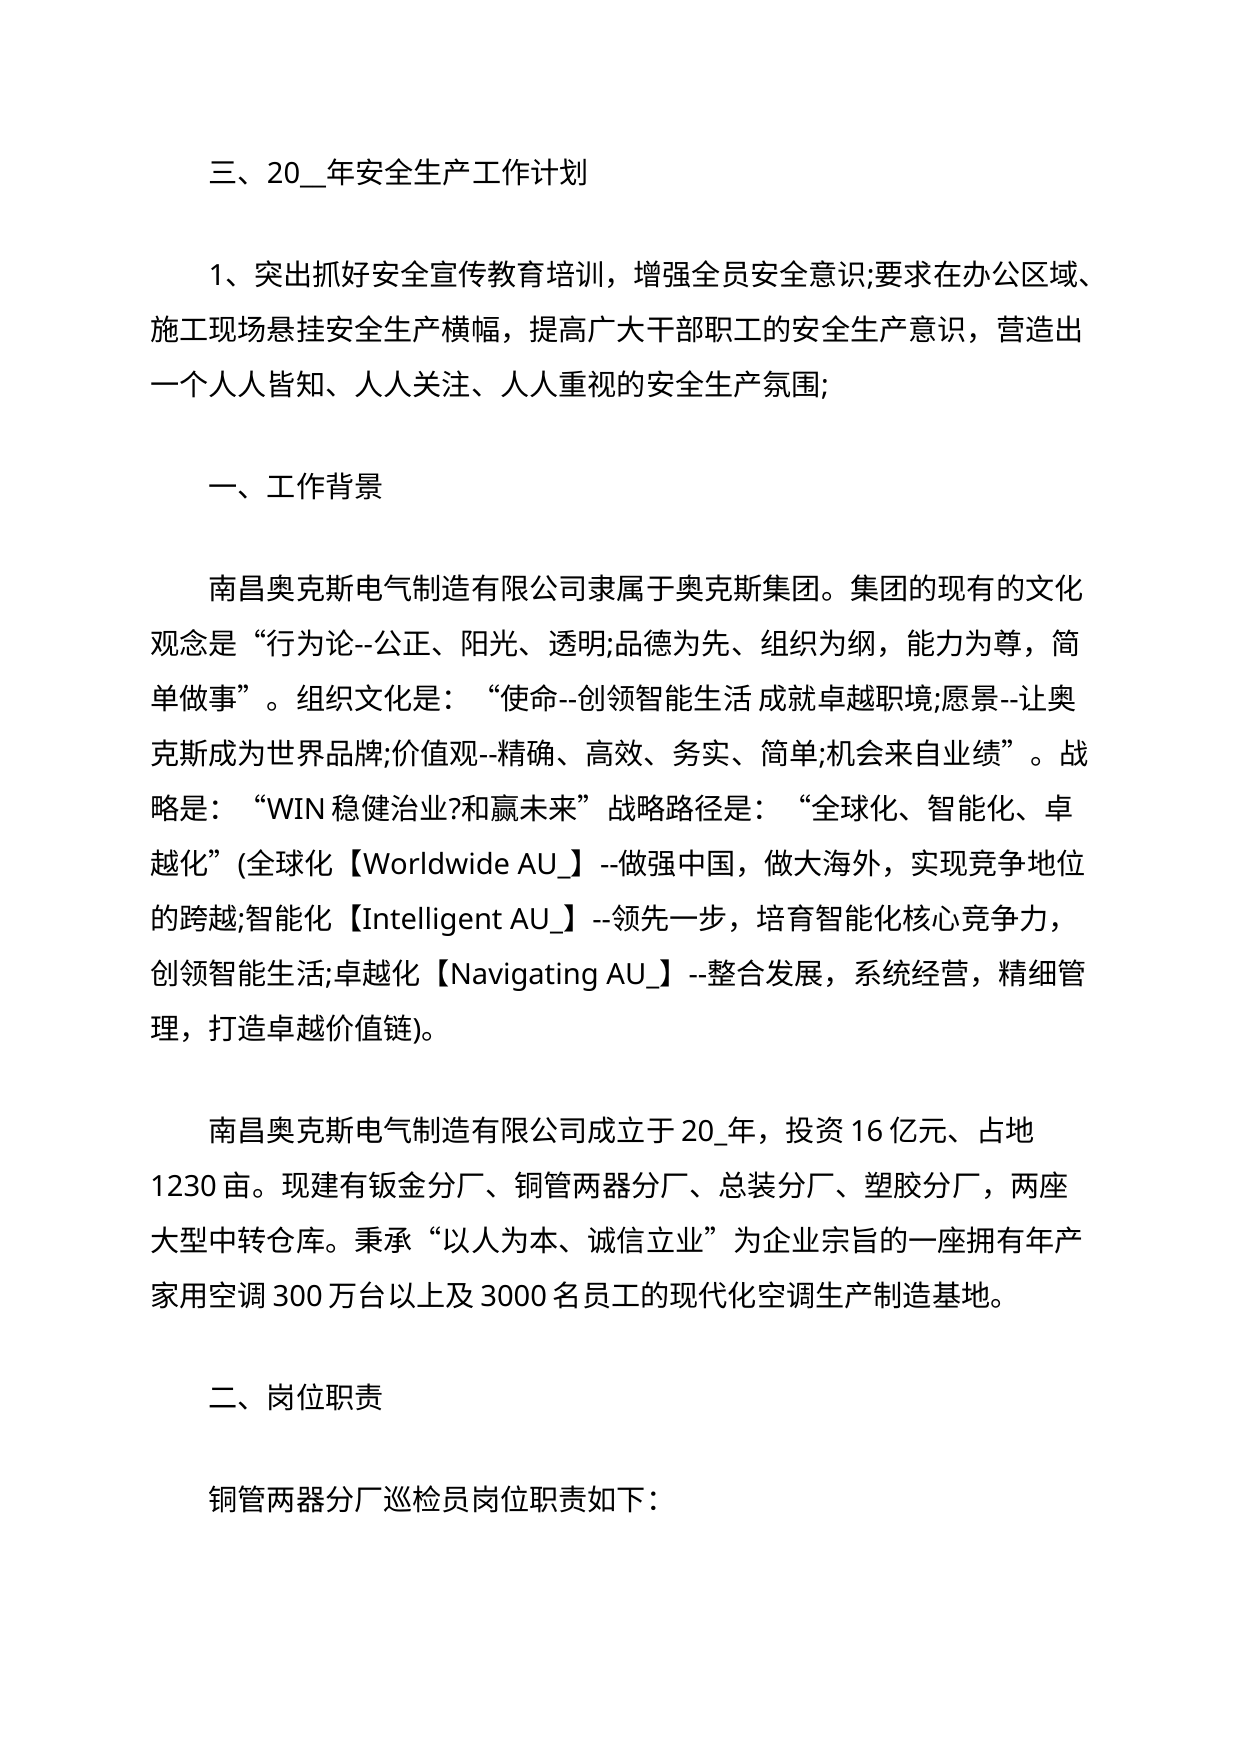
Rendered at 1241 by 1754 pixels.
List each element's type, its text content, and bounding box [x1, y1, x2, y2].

text 二、岗位职责 [150, 1374, 1090, 1417]
text 南昌奥克斯电气制造有限公司隶属于奥克斯集团。集团的现有的文化观念是“行为论--公正、阳光、透明;品德为先、组织为纲，能力为尊，简单做事”。组织文化是：“使命--创领智能生活 成就卓越职境;愿景--让奥克斯成为世界品牌;价值观--精确、高效、务实、简单;机会来自业绩”。战略是：“WIN稳健治业?和赢未来”战略路径是：“全球化、智能化、卓越化”(全球化【Worldwide AU_】--做强中国，做大海外，实现竞争地位的跨越;智能化【Intelligent AU_】--领先一步，培育智能化核心竞争力，创领智能生活;卓越化【Navigating AU_】--整合发展，系统经营，精细管理，打造卓越价值链)。 [150, 566, 1090, 1048]
text 1、突出抓好安全宣传教育培训，增强全员安全意识;要求在办公区域、施工现场悬挂安全生产横幅，提高广大干部职工的安全生产意识，营造出一个人人皆知、人人关注、人人重视的安全生产氛围; [150, 252, 1090, 404]
text 一、工作背景 [150, 464, 1090, 506]
text 三、20__年安全生产工作计划 [150, 150, 1090, 192]
text 铜管两器分厂巡检员岗位职责如下： [150, 1476, 1090, 1518]
text 南昌奥克斯电气制造有限公司成立于20_年，投资16亿元、占地1230亩。现建有钣金分厂、铜管两器分厂、总装分厂、塑胶分厂，两座大型中转仓库。秉承“以人为本、诚信立业”为企业宗旨的一座拥有年产家用空调300万台以上及3000名员工的现代化空调生产制造基地。 [150, 1107, 1090, 1315]
